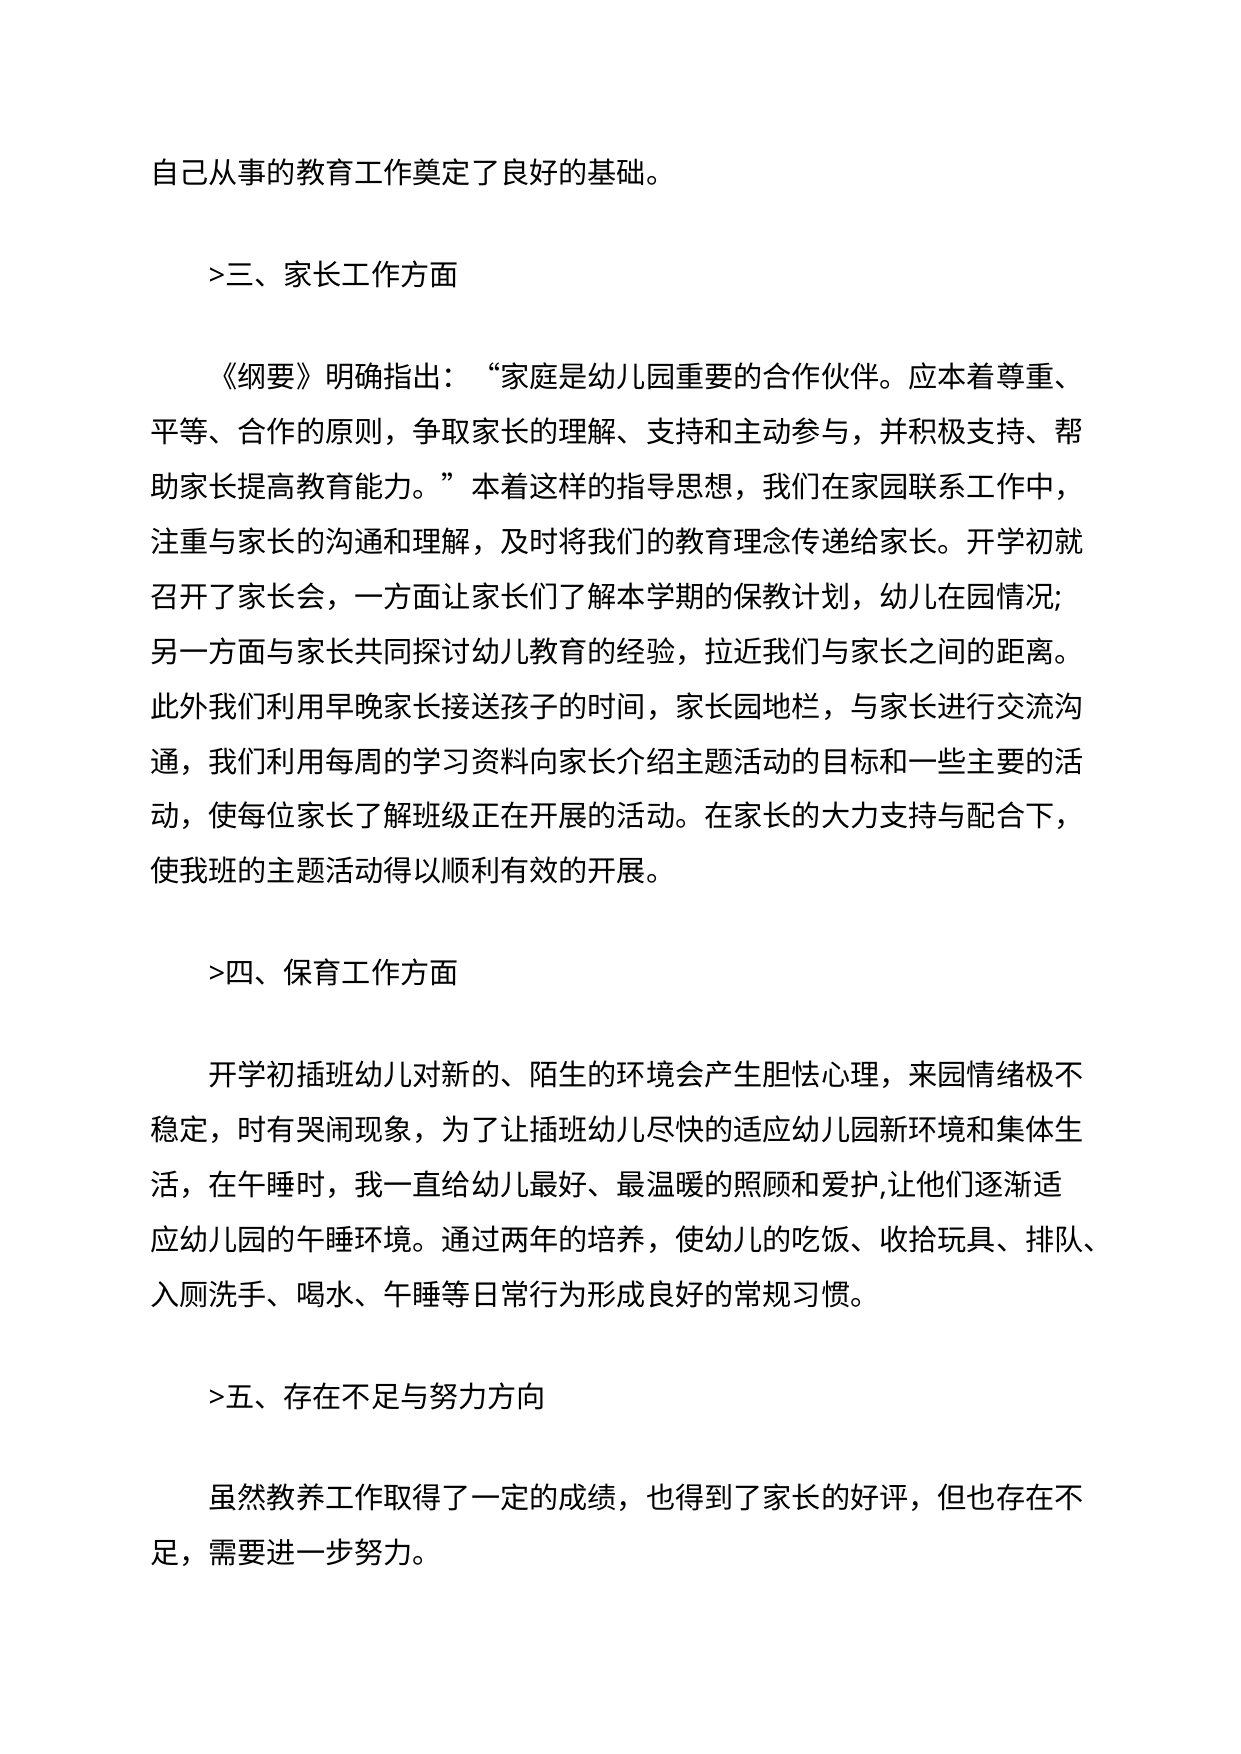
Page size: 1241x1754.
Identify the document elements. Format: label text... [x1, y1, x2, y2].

text 《纲要》明确指出：“家庭是幼儿园重要的合作伙伴。应本着尊重、平等、合作的原则，争取家长的理解、支持和主动参与，并积极支持、帮助家长提高教育能力。”本着这样的指导思想，我们在家园联系工作中，注重与家长的沟通和理解，及时将我们的教育理念传递给家长。开学初就召开了家长会，一方面让家长们了解本学期的保教计划，幼儿在园情况;另一方面与家长共同探讨幼儿教育的经验，拉近我们与家长之间的距离。此外我们利用早晚家长接送孩子的时间，家长园地栏，与家长进行交流沟通，我们利用每周的学习资料向家长介绍主题活动的目标和一些主要的活动，使每位家长了解班级正在开展的活动。在家长的大力支持与配合下，使我班的主题活动得以顺利有效的开展。 [150, 354, 1090, 890]
text >三、家长工作方面 [150, 252, 1090, 294]
text >五、存在不足与努力方向 [150, 1373, 1090, 1416]
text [150, 150, 1090, 192]
text 开学初插班幼儿对新的、陌生的环境会产生胆怯心理，来园情绪极不稳定，时有哭闹现象，为了让插班幼儿尽快的适应幼儿园新环境和集体生活，在午睡时，我一直给幼儿最好、最温暖的照顾和爱护,让他们逐渐适应幼儿园的午睡环境。通过两年的培养，使幼儿的吃饭、收拾玩具、排队、入厕洗手、喝水、午睡等日常行为形成良好的常规习惯。 [150, 1052, 1090, 1314]
text >四、保育工作方面 [150, 950, 1090, 992]
text 虽然教养工作取得了一定的成绩，也得到了家长的好评，但也存在不足，需要进一步努力。 [150, 1475, 1090, 1572]
